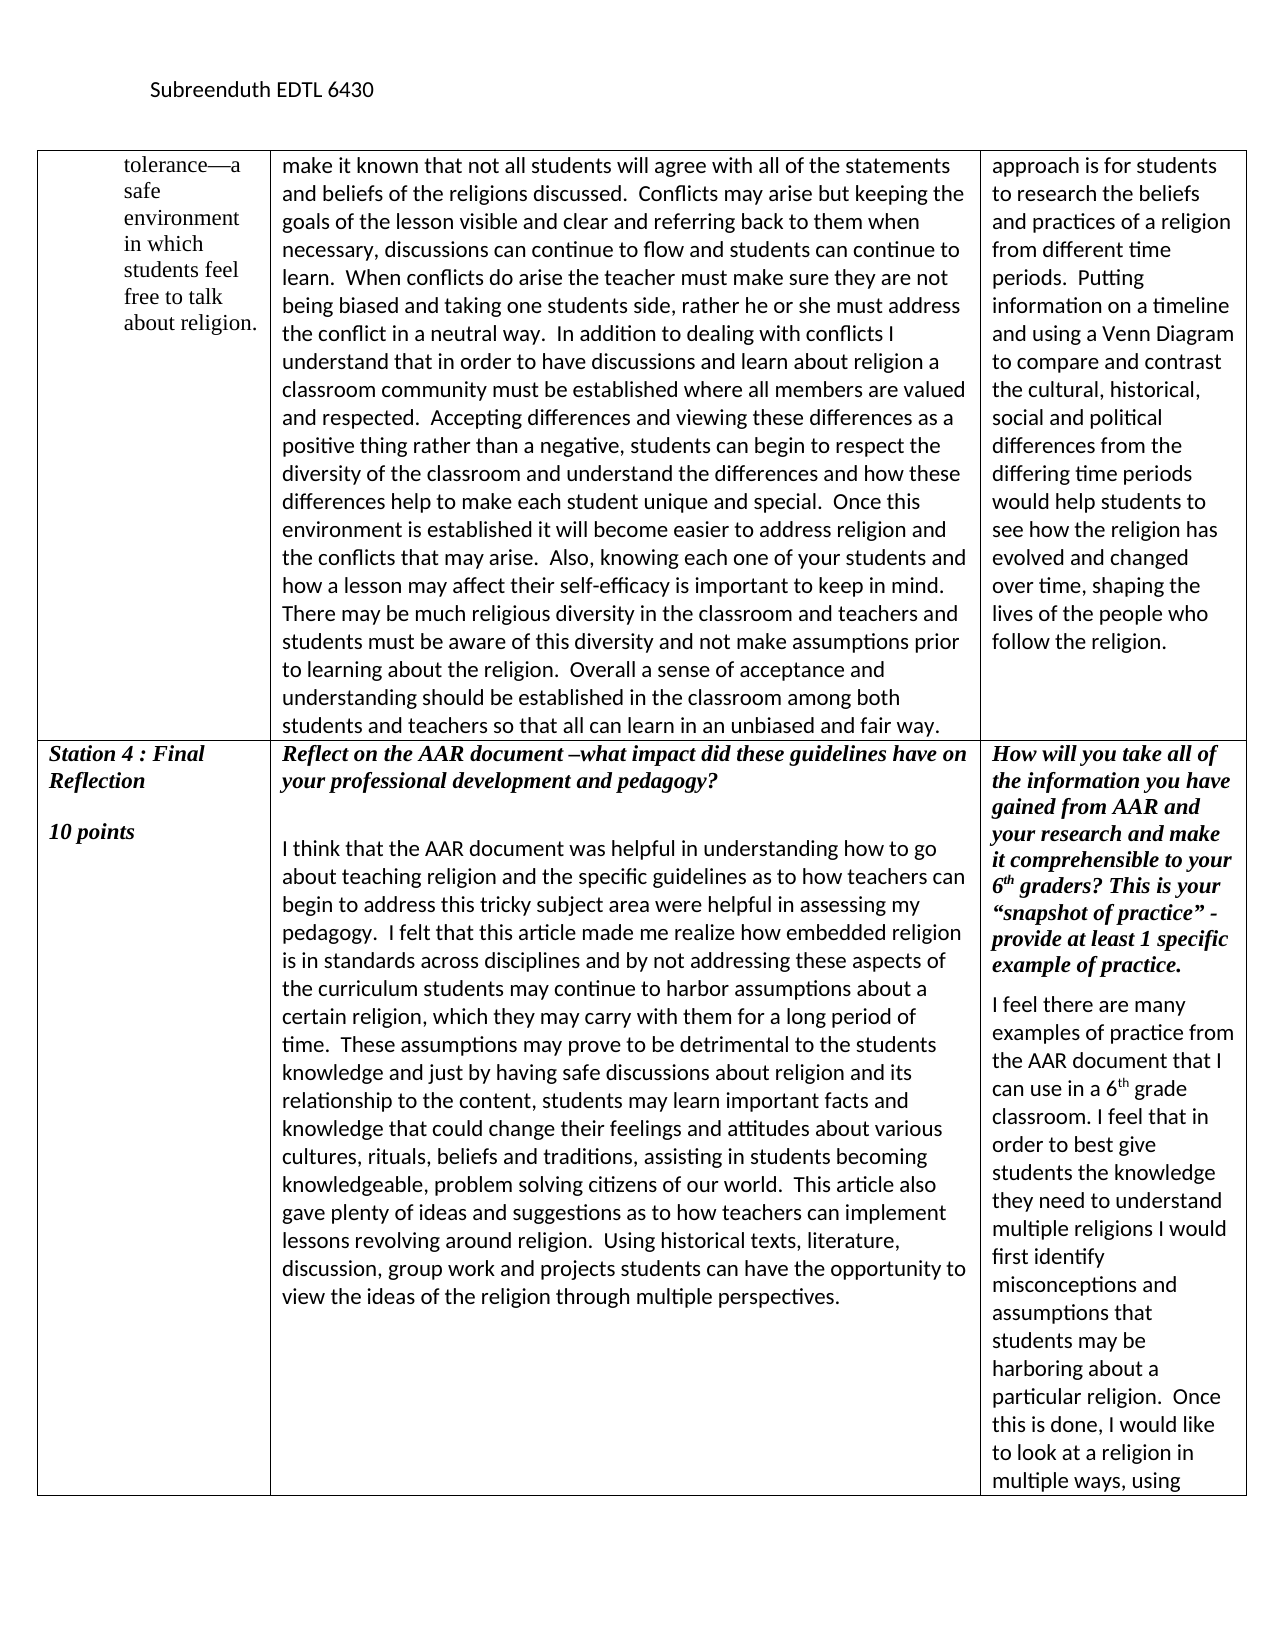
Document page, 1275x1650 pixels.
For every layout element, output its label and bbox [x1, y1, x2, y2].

table_cell [981, 741, 1246, 1494]
table_cell [271, 741, 980, 1494]
table_cell [271, 151, 980, 739]
table_cell [38, 741, 270, 1494]
table_cell [38, 151, 270, 739]
table_cell [981, 151, 1246, 739]
